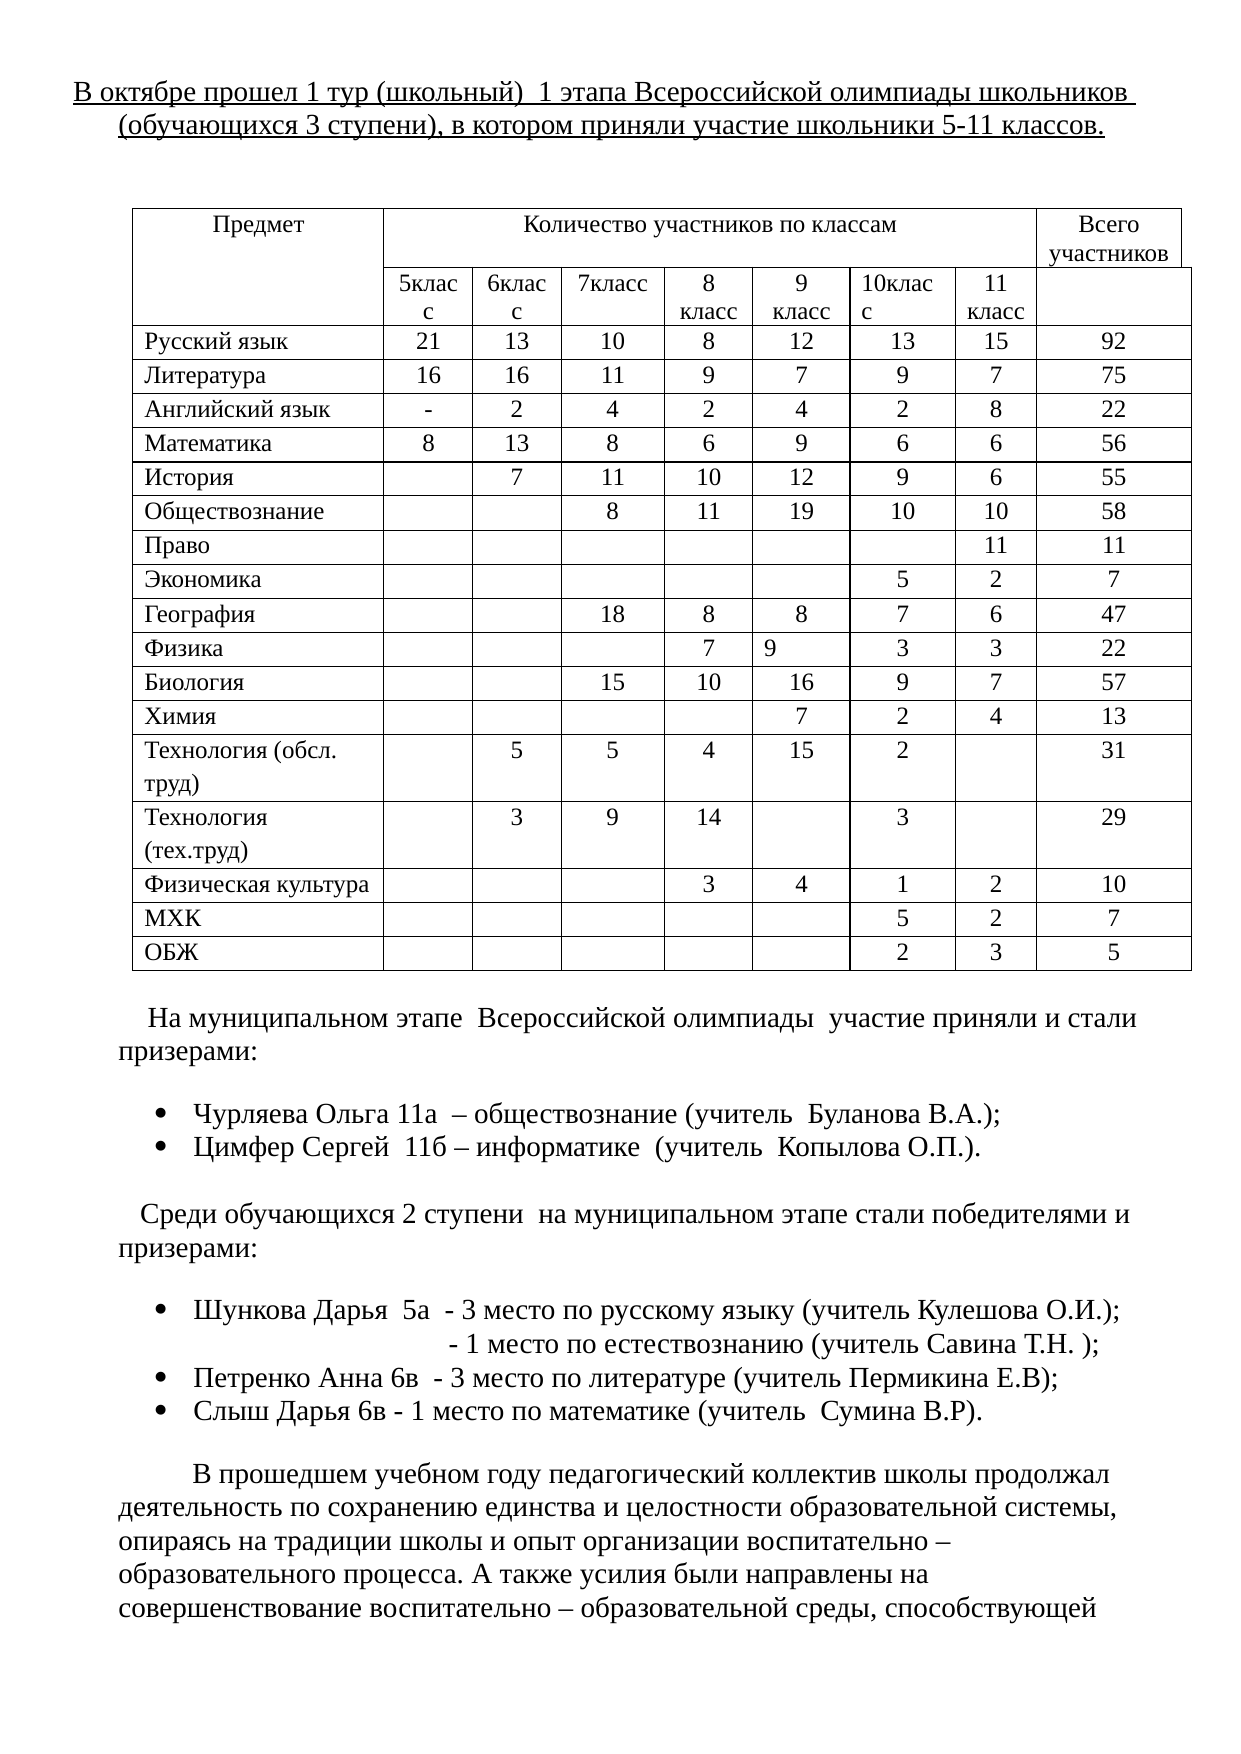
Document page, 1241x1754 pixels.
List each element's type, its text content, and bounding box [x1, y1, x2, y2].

table_cell 15 [956, 326, 1036, 359]
table_cell 7 [753, 701, 849, 734]
table_cell 7 [665, 633, 752, 666]
table_cell Биология [133, 667, 383, 700]
table_cell 6 [956, 599, 1036, 632]
table_cell [956, 802, 1036, 868]
table_cell [473, 531, 561, 563]
table_cell 10 [956, 496, 1036, 529]
table_cell 6 [851, 428, 955, 461]
text В октябре прошел 1 тур (школьный) 1 этапа Всероссийской олимпиады школьников (обучающихся 3 ступени), в котором приняли участие школьники 5-11 классов. [0, 74, 1152, 141]
list Цимфер Сергей 11б – информатике (учитель Копылова О.П.). [156, 1129, 1152, 1163]
table_cell Технология (тех.труд) [133, 802, 383, 868]
table_cell 8 [665, 326, 752, 359]
list Чурляева Ольга 11а – обществознание (учитель Буланова В.А.); [156, 1096, 1152, 1129]
table_cell [473, 869, 561, 902]
table_cell [384, 599, 472, 632]
table_cell 4 [753, 869, 849, 902]
table_cell 21 [384, 326, 472, 359]
table_header Количество участников по классам [384, 209, 1036, 267]
table_cell 11 [956, 531, 1036, 563]
table_cell 19 [753, 496, 849, 529]
table_cell [562, 869, 664, 902]
table_cell 16 [384, 360, 472, 393]
table_cell 2 [665, 394, 752, 427]
table_cell 2 [851, 937, 955, 970]
table_cell 2 [473, 394, 561, 427]
table_cell 3 [956, 937, 1036, 970]
table_cell 9 [753, 633, 849, 666]
table_cell 4 [753, 394, 849, 427]
table_cell 16 [473, 360, 561, 393]
table_cell 4 [956, 701, 1036, 734]
table_cell 13 [851, 326, 955, 359]
table_cell [473, 937, 561, 970]
table_cell 7 [956, 667, 1036, 700]
table_cell 6 [956, 463, 1036, 495]
text Среди обучающихся 2 ступени на муниципальном этапе стали победителями и призерами: [118, 1197, 1152, 1264]
table_cell [753, 565, 849, 598]
table_cell 16 [753, 667, 849, 700]
table_cell 47 [1037, 599, 1191, 632]
table_cell 22 [1037, 633, 1191, 666]
table_cell 5 [851, 903, 955, 936]
table_cell [384, 701, 472, 734]
table_cell [562, 701, 664, 734]
table_cell 58 [1037, 496, 1191, 529]
table_cell [384, 565, 472, 598]
table_cell Физическая культура [133, 869, 383, 902]
table_cell [473, 701, 561, 734]
table_cell [562, 531, 664, 563]
table_cell 1 [851, 869, 955, 902]
table_cell 8 [956, 394, 1036, 427]
table_cell 8 [753, 599, 849, 632]
table_cell Обществознание [133, 496, 383, 529]
table_cell 57 [1037, 667, 1191, 700]
table_cell 15 [753, 735, 849, 801]
table_cell 2 [851, 701, 955, 734]
table_cell [562, 937, 664, 970]
table_cell Математика [133, 428, 383, 461]
table_cell Экономика [133, 565, 383, 598]
table_cell 22 [1037, 394, 1191, 427]
table_cell 6класс [473, 268, 561, 325]
table_cell 11 [562, 360, 664, 393]
table_cell Право [133, 531, 383, 563]
table_cell 2 [851, 394, 955, 427]
table_cell 9 [851, 463, 955, 495]
table_cell 3 [473, 802, 561, 868]
table_cell [851, 531, 955, 563]
table_cell 5 [562, 735, 664, 801]
list Петренко Анна 6в - 3 место по литературе (учитель Пермикина Е.В); [156, 1360, 1152, 1393]
table_cell 2 [956, 565, 1036, 598]
table_cell МХК [133, 903, 383, 936]
table_cell 7 [851, 599, 955, 632]
table_cell 14 [665, 802, 752, 868]
table_cell Химия [133, 701, 383, 734]
table_cell 29 [1037, 802, 1191, 868]
table_cell 3 [851, 802, 955, 868]
table_cell 10 [562, 326, 664, 359]
table_cell [473, 667, 561, 700]
table_cell 10 [851, 496, 955, 529]
table_cell 11 [665, 496, 752, 529]
table_cell [473, 565, 561, 598]
table_cell 7 [1037, 903, 1191, 936]
list Шункова Дарья 5а - 3 место по русскому языку (учитель Кулешова О.И.); - 1 место по естествознанию (учитель Савина Т.Н. ); [156, 1292, 1152, 1360]
table_cell [473, 599, 561, 632]
table_cell Литература [133, 360, 383, 393]
table_cell 11 класс [956, 268, 1036, 325]
table_cell 7 [753, 360, 849, 393]
table_cell [753, 531, 849, 563]
table_cell Технология (обсл. труд) [133, 735, 383, 801]
table_cell 15 [562, 667, 664, 700]
table_cell [384, 869, 472, 902]
table_cell [562, 633, 664, 666]
table_cell 8 класс [665, 268, 752, 325]
table_cell 92 [1037, 326, 1191, 359]
table_cell 9 [851, 360, 955, 393]
table_header Предмет [133, 209, 383, 325]
table_cell 10класс [851, 268, 955, 325]
table_cell 10 [1037, 869, 1191, 902]
list Слыш Дарья 6в - 1 место по математике (учитель Сумина В.Р). [156, 1393, 1152, 1427]
table_cell [384, 903, 472, 936]
table_cell 7класс [562, 268, 664, 325]
table_cell 11 [562, 463, 664, 495]
table_cell 6 [956, 428, 1036, 461]
table_cell [665, 701, 752, 734]
table_cell 6 [665, 428, 752, 461]
table_cell Английский язык [133, 394, 383, 427]
table_cell 7 [473, 463, 561, 495]
table_cell [1037, 268, 1191, 325]
text На муниципальном этапе Всероссийской олимпиады участие приняли и стали призерами: [118, 1000, 1152, 1067]
table_cell 3 [665, 869, 752, 902]
table_cell [473, 633, 561, 666]
table_cell 3 [851, 633, 955, 666]
table_cell [473, 903, 561, 936]
table_cell 13 [1037, 701, 1191, 734]
table_cell 9 [665, 360, 752, 393]
table_cell [753, 903, 849, 936]
table_cell [665, 937, 752, 970]
table_cell [384, 633, 472, 666]
table_cell [384, 667, 472, 700]
table_cell [753, 937, 849, 970]
table_cell 55 [1037, 463, 1191, 495]
table_cell [384, 463, 472, 495]
table_cell [665, 531, 752, 563]
table_cell 75 [1037, 360, 1191, 393]
table_cell 7 [1037, 565, 1191, 598]
table_cell 9 класс [753, 268, 849, 325]
table_cell 8 [384, 428, 472, 461]
table_cell 9 [562, 802, 664, 868]
table_cell 4 [562, 394, 664, 427]
table_cell 31 [1037, 735, 1191, 801]
table_cell 2 [956, 903, 1036, 936]
table_cell [562, 903, 664, 936]
table_cell [956, 735, 1036, 801]
table_cell [665, 565, 752, 598]
table_cell 56 [1037, 428, 1191, 461]
table_cell - [384, 394, 472, 427]
table_cell [753, 802, 849, 868]
table_cell 8 [562, 496, 664, 529]
table_cell 8 [665, 599, 752, 632]
table_cell Физика [133, 633, 383, 666]
table_cell 2 [956, 869, 1036, 902]
table_cell 8 [562, 428, 664, 461]
table_cell История [133, 463, 383, 495]
table_cell 4 [665, 735, 752, 801]
table_cell 13 [473, 326, 561, 359]
table_cell 9 [753, 428, 849, 461]
table_cell [562, 565, 664, 598]
table_cell 12 [753, 326, 849, 359]
table_cell 18 [562, 599, 664, 632]
table_cell [473, 496, 561, 529]
table_cell [384, 735, 472, 801]
table_cell 12 [753, 463, 849, 495]
table_cell [384, 802, 472, 868]
table_cell ОБЖ [133, 937, 383, 970]
table_cell 10 [665, 463, 752, 495]
table_cell География [133, 599, 383, 632]
table_cell 10 [665, 667, 752, 700]
table_cell 13 [473, 428, 561, 461]
table_cell 5 [851, 565, 955, 598]
table_cell [384, 937, 472, 970]
table_cell [384, 531, 472, 563]
table_cell [665, 903, 752, 936]
table_cell 9 [851, 667, 955, 700]
table_cell 3 [956, 633, 1036, 666]
table_header Всего участников [1037, 209, 1181, 267]
table_cell [384, 496, 472, 529]
table_cell Русский язык [133, 326, 383, 359]
table_cell 5класс [384, 268, 472, 325]
table_cell 5 [473, 735, 561, 801]
table_cell 7 [956, 360, 1036, 393]
table_cell 5 [1037, 937, 1191, 970]
table_cell 2 [851, 735, 955, 801]
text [118, 1456, 1152, 1623]
table_cell 11 [1037, 531, 1191, 563]
